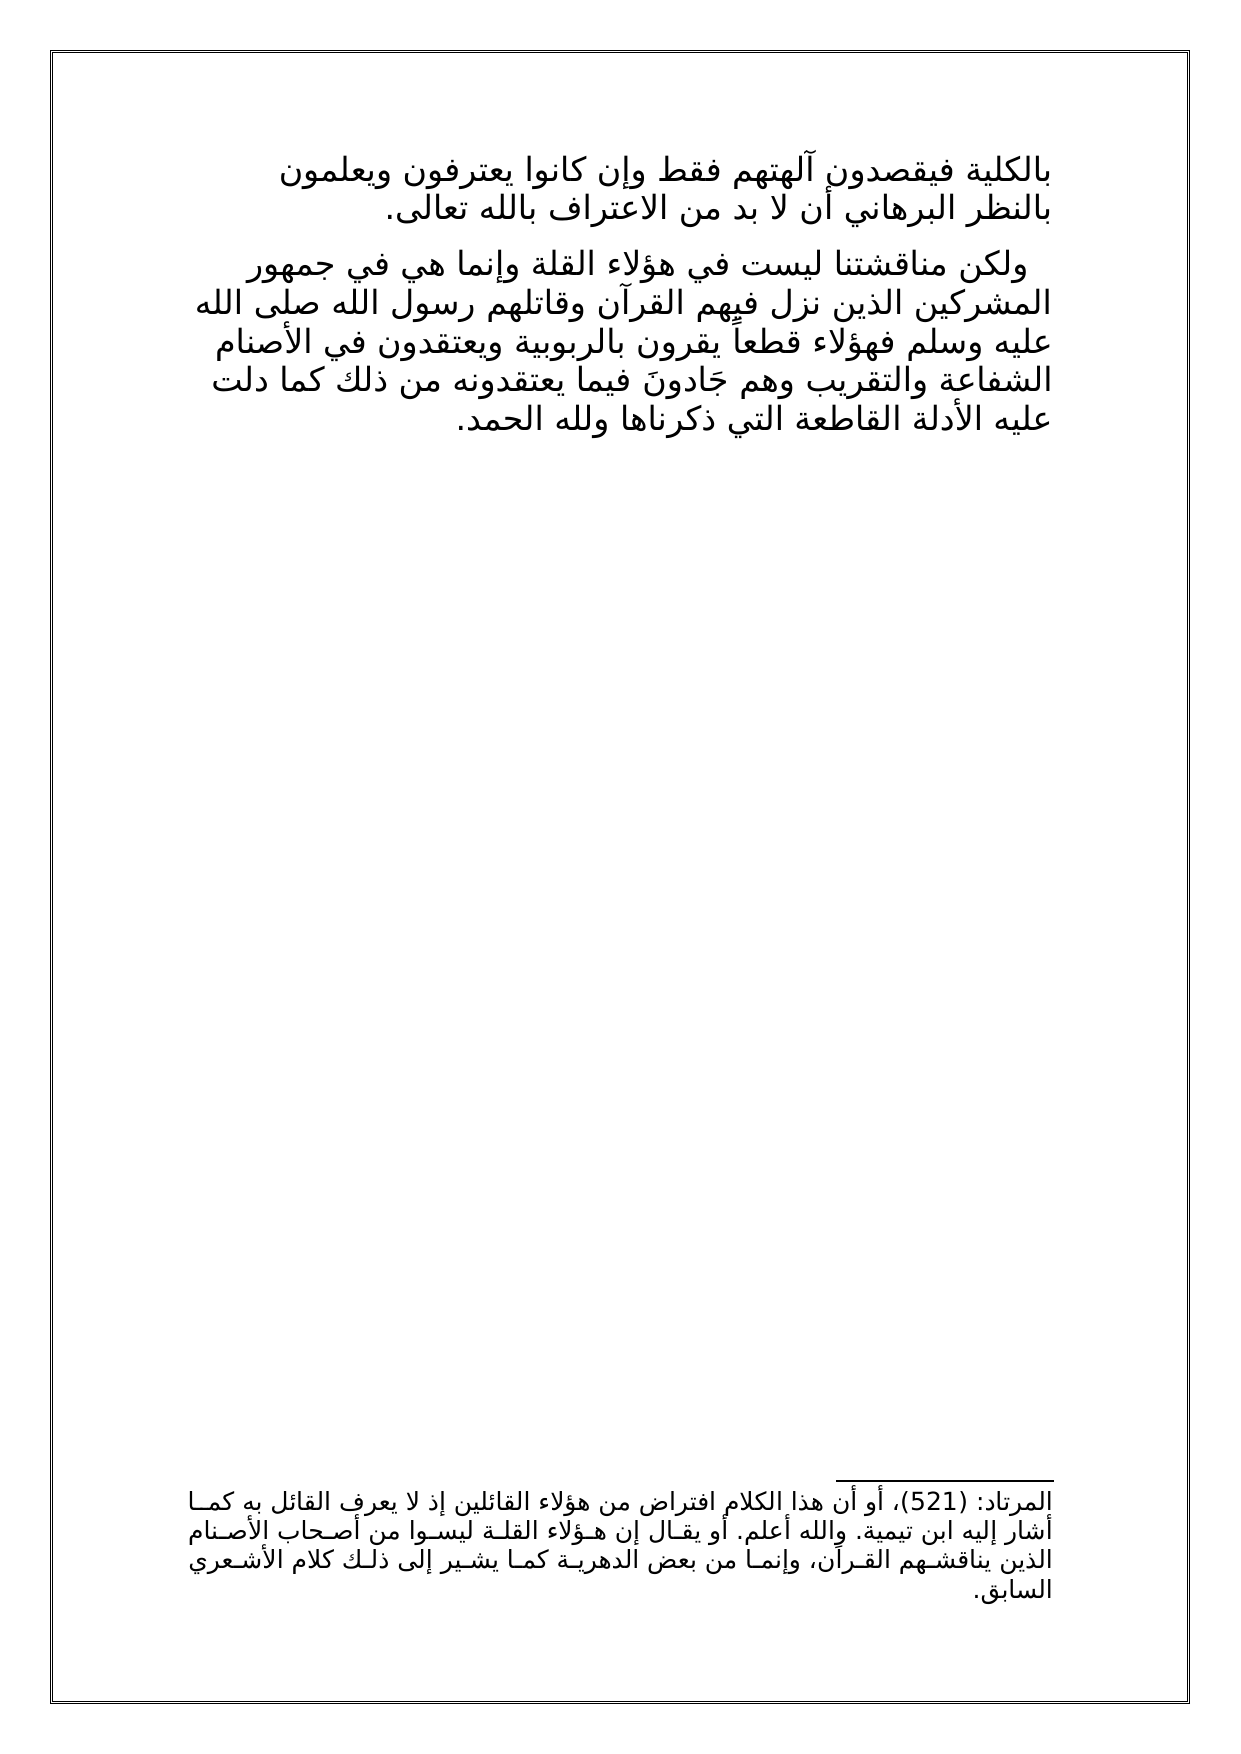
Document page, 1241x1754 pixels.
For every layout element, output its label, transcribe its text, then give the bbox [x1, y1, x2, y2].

text ولكن مناقشتنا ليست في هؤلاء القلة وإنما هي في جمهور المشركين الذين نزل فيهم القرآن وقاتلهم رسول الله صلى الله عليه وسلم فهؤلاء قطعاً يقرون بالربوبية ويعتقدون في الأصنام الشفاعة والتقريب وهم جَادونَ فيما يعتقدونه من ذلك كما دلت عليه الأدلة القاطعة التي ذكرناها ولله الحمد. [187, 244, 1053, 439]
text وهذا الاعتقاد بالوساطة للأصنام والأوثان وغيرها- لا يمنع من أنه قد يوجد() بعض الأفراد القليلين الذين قد ينسون الله بالكلية فيقصدون آلهتهم فقط وإن كانوا يعترفون ويعلمون بالنظر البرهاني أن لا بد من الاعتراف بالله تعالى. [187, 150, 1053, 228]
